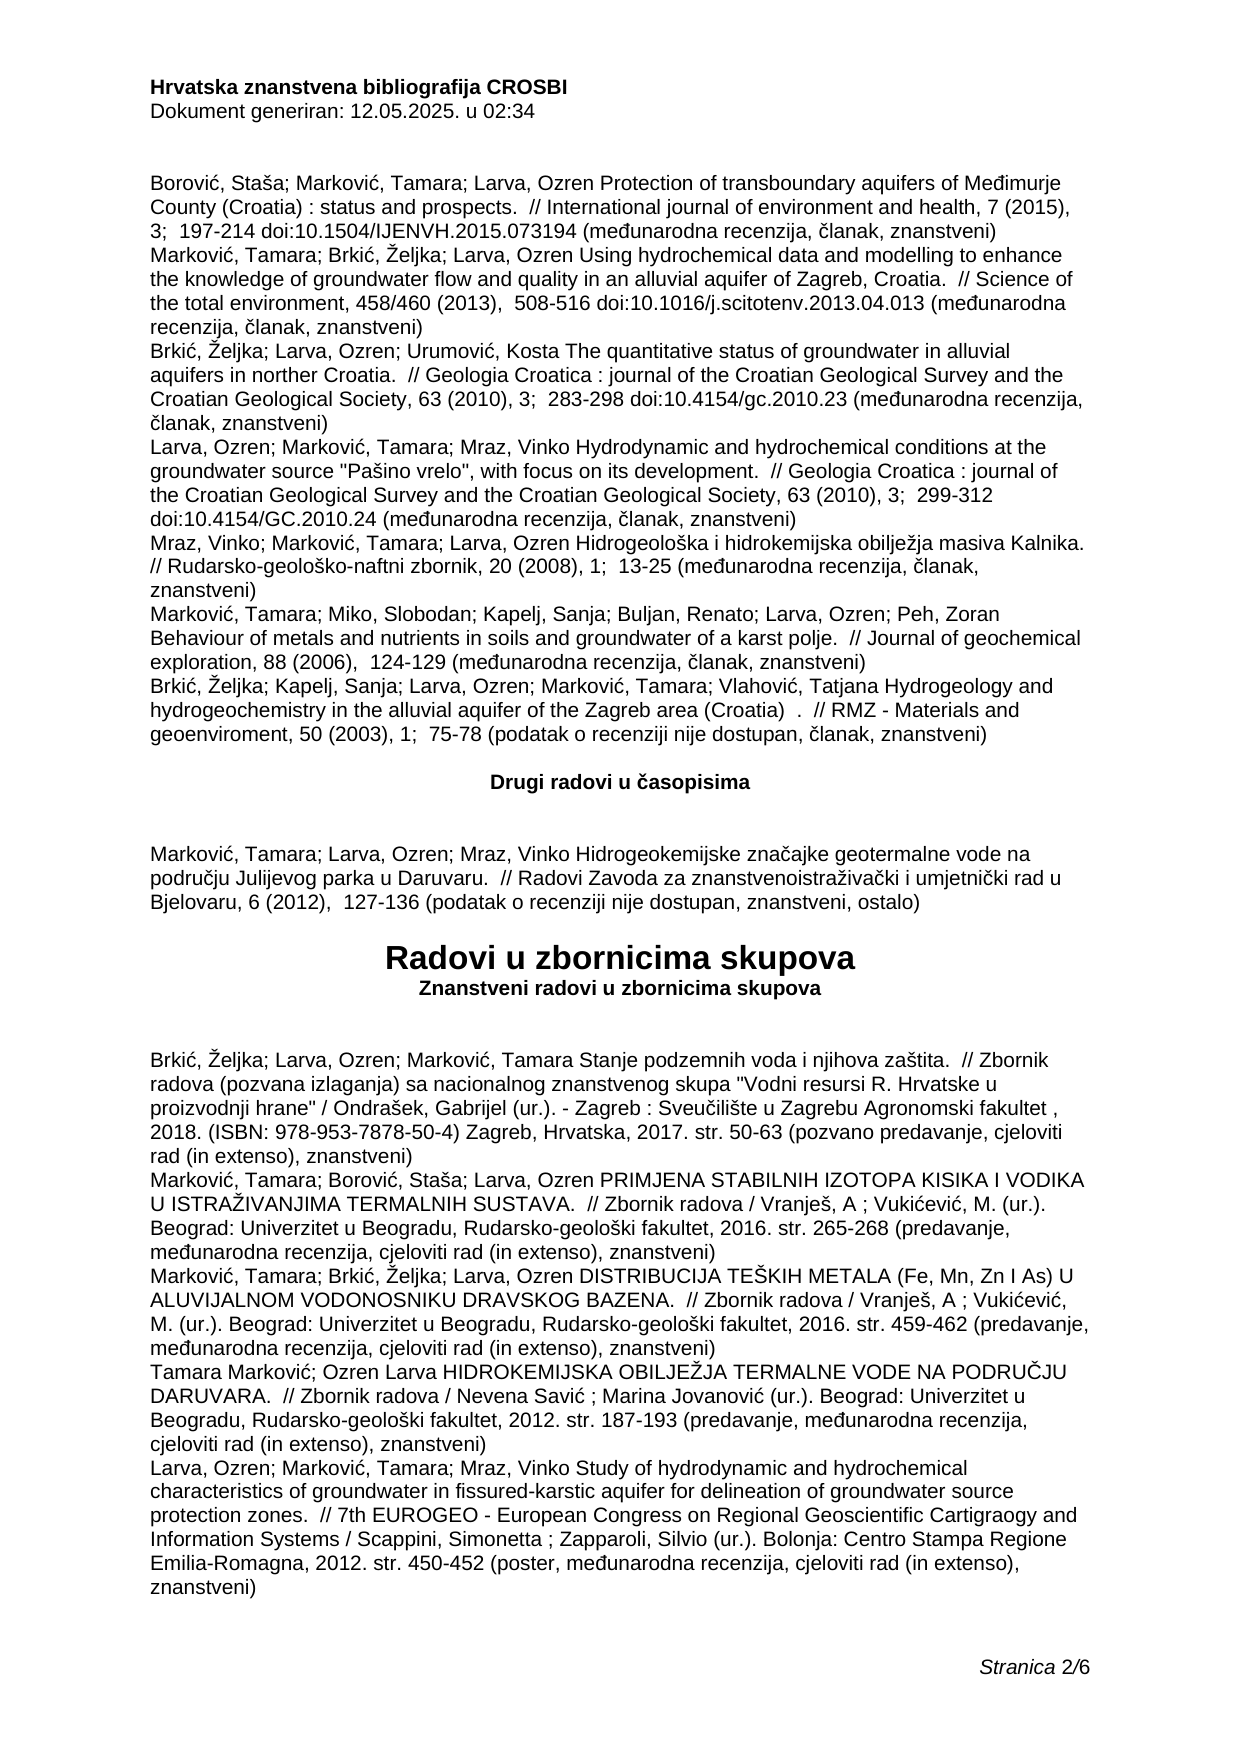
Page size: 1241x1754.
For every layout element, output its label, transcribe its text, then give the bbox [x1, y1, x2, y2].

subtitle Znanstveni radovi u zbornicima skupova [150, 976, 1090, 1000]
text Tamara Marković; Ozren Larva [150, 1359, 1090, 1455]
text Borović, Staša; Marković, Tamara; Larva, Ozren [150, 171, 1090, 243]
subtitle Drugi radovi u časopisima [150, 770, 1090, 794]
text Larva, Ozren; Marković, Tamara; Mraz, Vinko [150, 434, 1090, 530]
text Marković, Tamara; Miko, Slobodan; Kapelj, Sanja; Buljan, Renato; Larva, Ozren; Peh, Zoran [150, 602, 1090, 674]
text Brkić, Željka; Larva, Ozren; Urumović, Kosta [150, 339, 1090, 434]
text Brkić, Željka; Kapelj, Sanja; Larva, Ozren; Marković, Tamara; Vlahović, Tatjana [150, 674, 1090, 746]
text Marković, Tamara; Brkić, Željka; Larva, Ozren [150, 243, 1090, 339]
text Marković, Tamara; Borović, Staša; Larva, Ozren [150, 1168, 1090, 1264]
text Brkić, Željka; Larva, Ozren; Marković, Tamara [150, 1048, 1090, 1168]
text Mraz, Vinko; Marković, Tamara; Larva, Ozren [150, 530, 1090, 602]
text Marković, Tamara; Brkić, Željka; Larva, Ozren [150, 1264, 1090, 1359]
text Marković, Tamara; Larva, Ozren; Mraz, Vinko [150, 842, 1090, 914]
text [150, 1455, 1090, 1599]
subtitle Radovi u zbornicima skupova [150, 938, 1090, 976]
